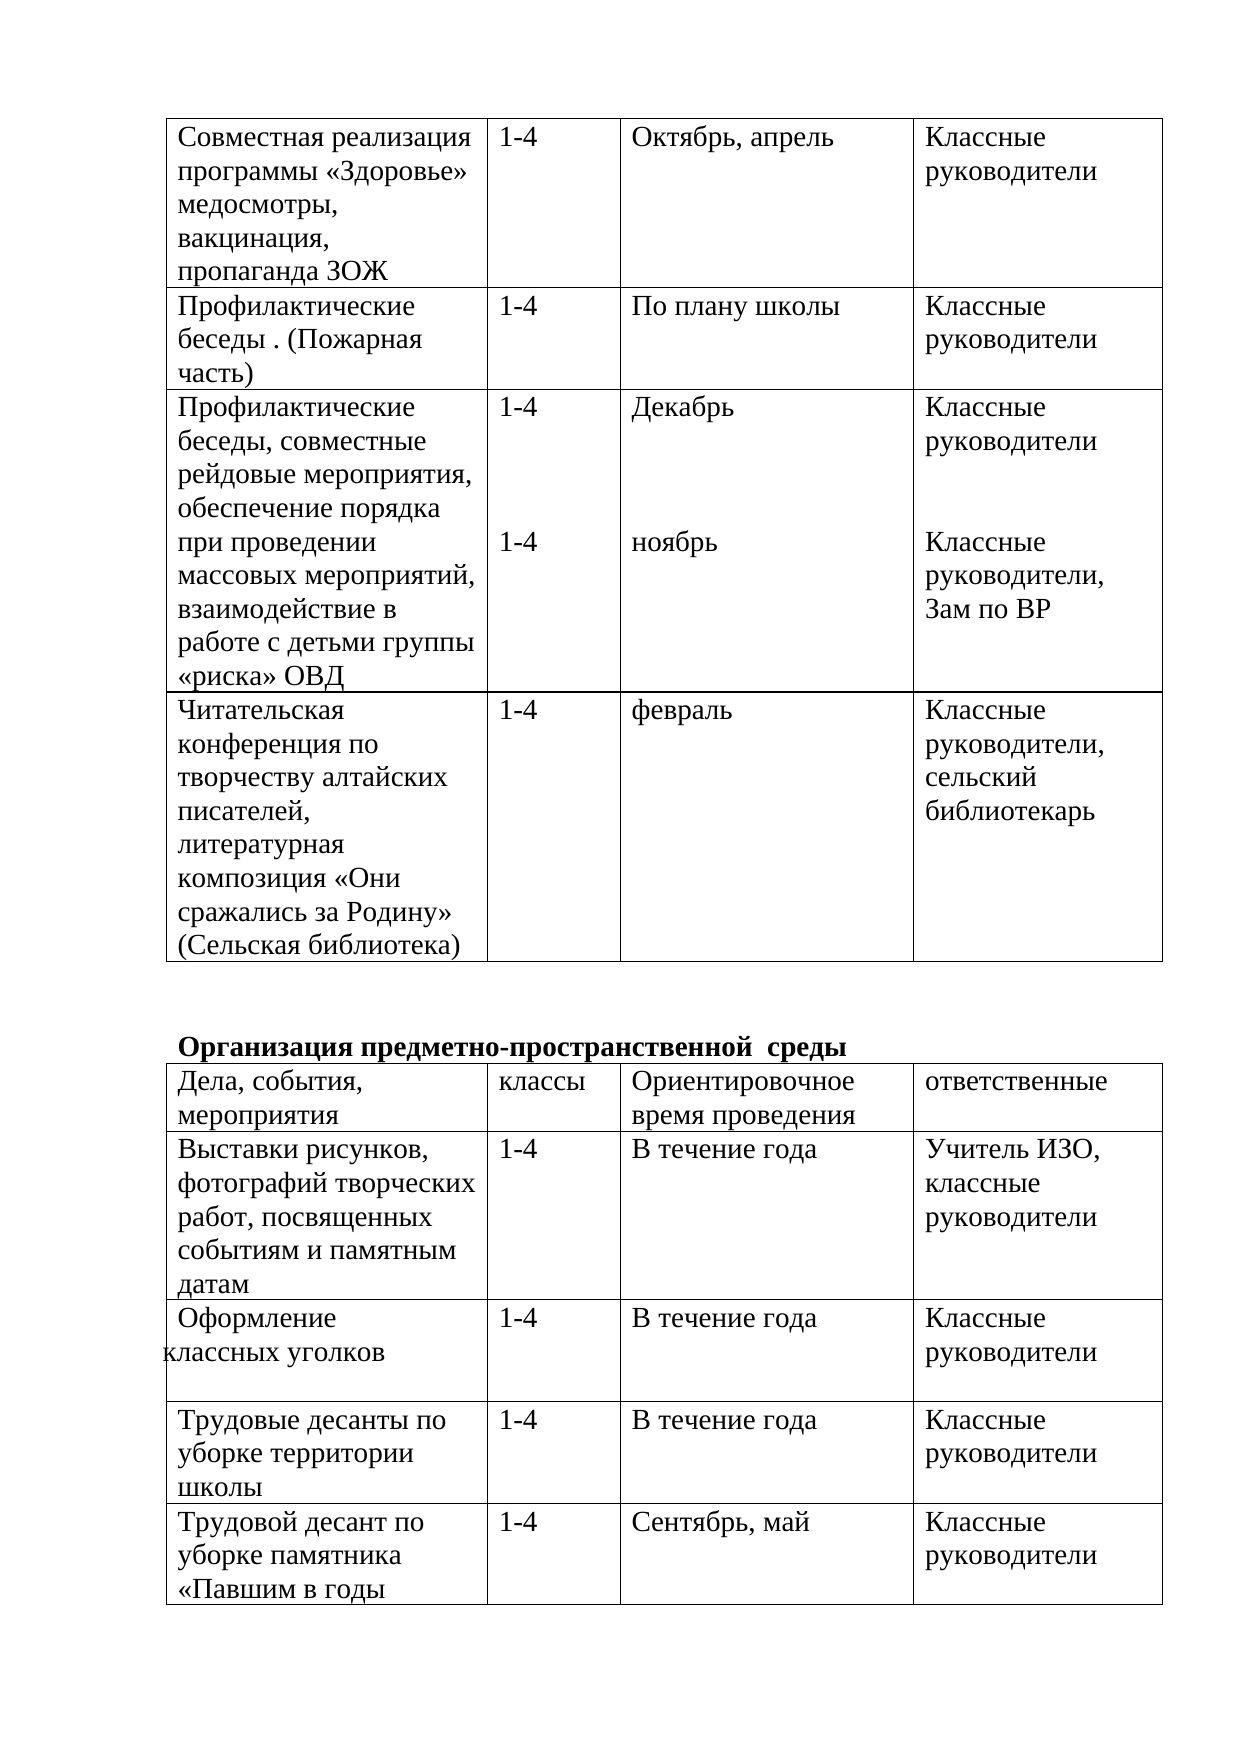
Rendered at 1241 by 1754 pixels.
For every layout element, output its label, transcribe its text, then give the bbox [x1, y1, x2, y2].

table_cell Декабрь ноябрь [621, 390, 913, 691]
table_cell Октябрь, апрель [621, 119, 913, 287]
table_cell Классные руководители [914, 288, 1162, 388]
table_cell 1-4 [488, 1504, 620, 1604]
table_cell Совместная реализация программы «Здоровье» медосмотры, вакцинация, пропаганда ЗОЖ [167, 119, 487, 287]
table_cell По плану школы [621, 288, 913, 388]
table_cell Читательская конференция по творчеству алтайских писателей, литературная композиция «Они сражались за Родину» (Сельская библиотека) [167, 693, 487, 961]
text Организация предметно-пространственной среды [177, 1029, 1152, 1062]
table_header классы [488, 1064, 620, 1131]
table_cell 1-4 [488, 1300, 620, 1401]
table_header ответственные [914, 1064, 1162, 1131]
table_header Дела, события, мероприятия [167, 1064, 487, 1131]
table_cell февраль [621, 693, 913, 961]
table_cell Выставки рисунков, фотографий творческих работ, посвященных событиям и памятным датам [167, 1132, 487, 1299]
table_cell В течение года [621, 1300, 913, 1401]
table_cell Трудовые десанты по уборке территории школы [167, 1402, 487, 1503]
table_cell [167, 1504, 487, 1604]
table_cell 1-4 [488, 693, 620, 961]
table_cell 1-4 [488, 1402, 620, 1503]
table_cell 1-4 [488, 288, 620, 388]
table_cell 1-4 [488, 119, 620, 287]
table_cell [914, 1504, 1162, 1604]
table_cell Сентябрь, май [621, 1504, 913, 1604]
table_cell Профилактические беседы, совместные рейдовые мероприятия, обеспечение порядка при проведении массовых мероприятий, взаимодействие в работе с детьми группы «риска» ОВД [167, 390, 487, 691]
table_cell Учитель ИЗО, классные руководители [914, 1132, 1162, 1299]
table_cell Классные руководители Классные руководители, Зам по ВР [914, 390, 1162, 691]
table_cell Классные руководители [914, 1402, 1162, 1503]
table_cell 1-4 1-4 [488, 390, 620, 691]
table_cell Профилактические беседы . (Пожарная часть) [167, 288, 487, 388]
table_header Ориентировочное время проведения [621, 1064, 913, 1131]
table_cell В течение года [621, 1402, 913, 1503]
table_cell Классные руководители [914, 1300, 1162, 1401]
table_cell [914, 119, 1162, 287]
table_cell 1-4 [488, 1132, 620, 1299]
table_cell Оформление классных уголков [167, 1300, 487, 1401]
table_cell Классные руководители, сельский библиотекарь [914, 693, 1162, 961]
table_cell В течение года [621, 1132, 913, 1299]
